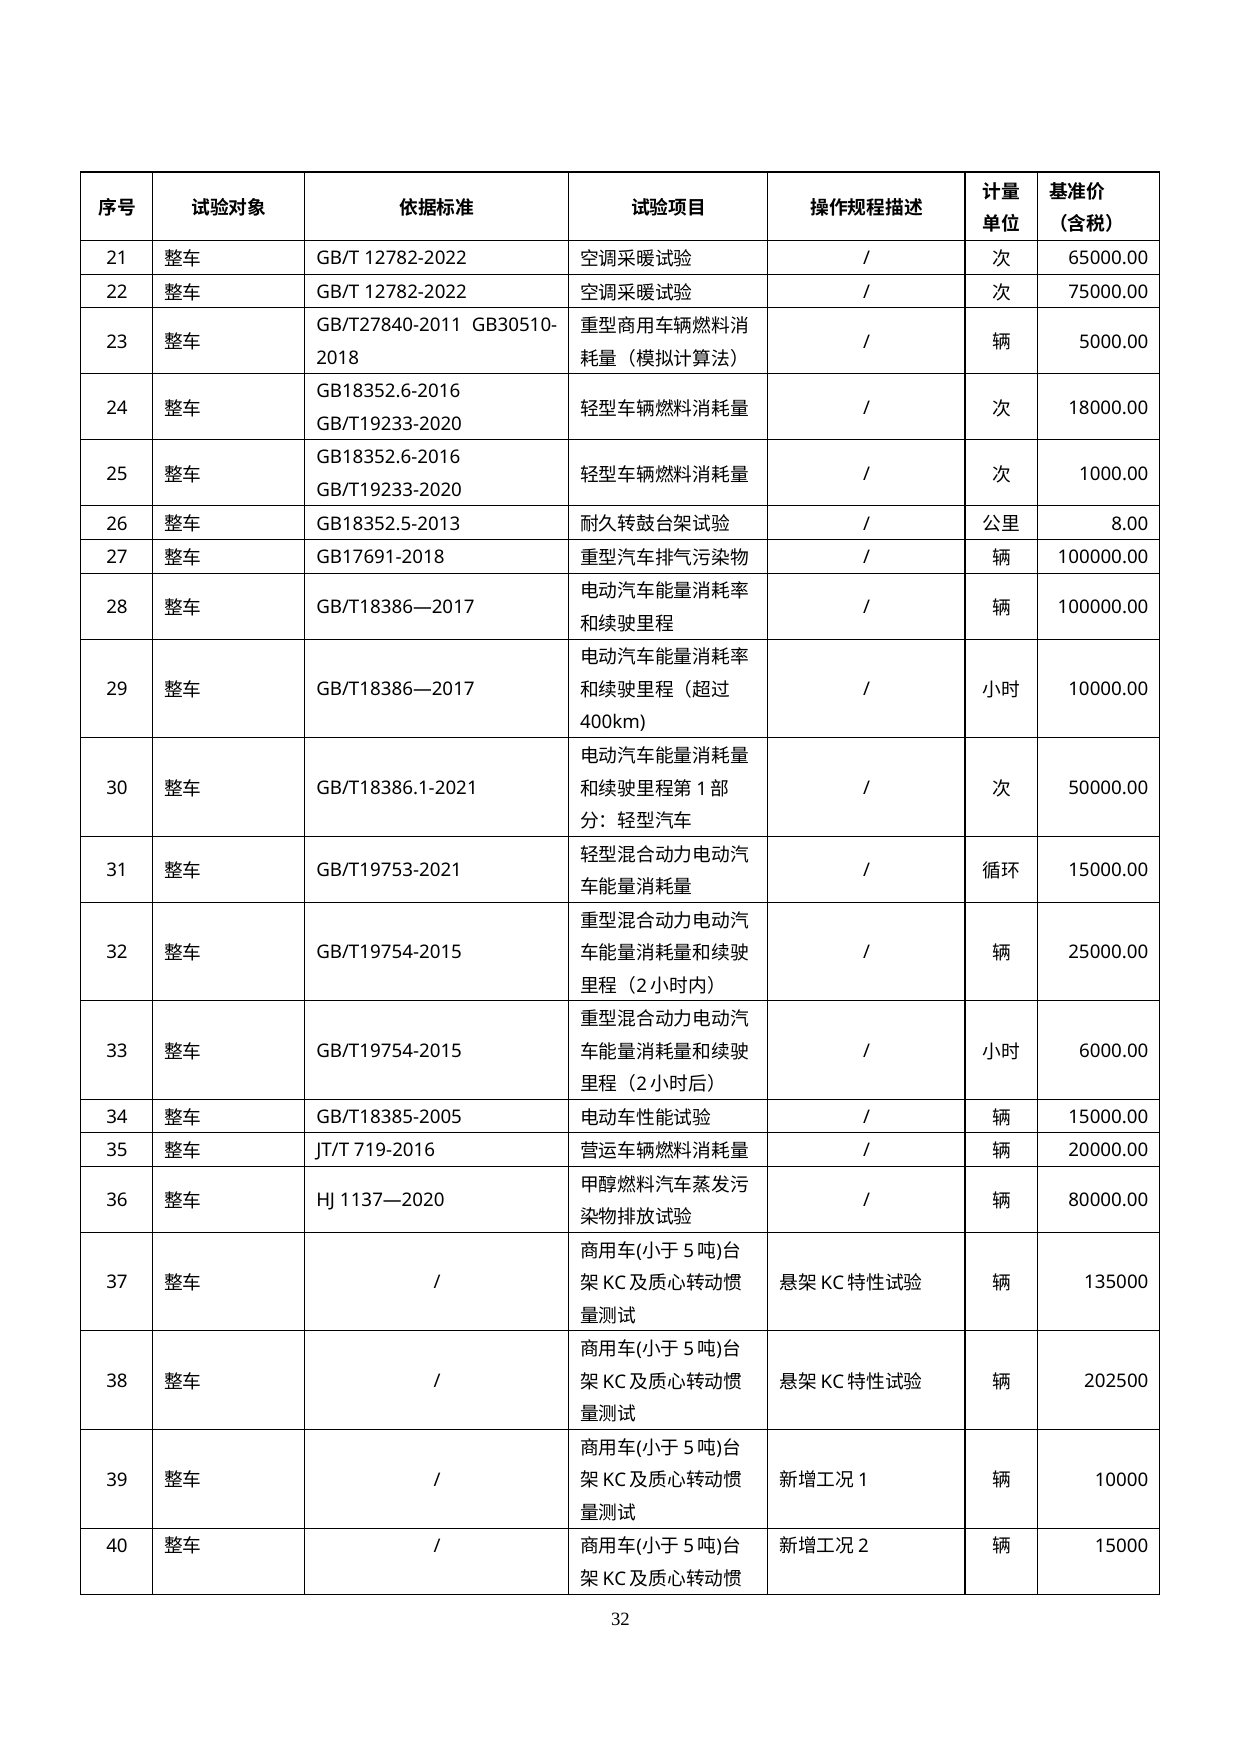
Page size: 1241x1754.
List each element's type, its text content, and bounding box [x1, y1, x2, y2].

table_cell 营运车辆燃料消耗量 [569, 1133, 767, 1166]
table_cell 28 [81, 574, 152, 638]
table_cell 39 [81, 1430, 152, 1527]
table_cell 整车 [153, 1167, 304, 1232]
table_cell GB/T18386.1-2021 [305, 738, 568, 836]
table_cell 整车 [153, 241, 304, 274]
table_cell 32 [81, 903, 152, 1000]
table_cell 辆 [966, 1100, 1037, 1132]
table_cell 辆 [966, 903, 1037, 1000]
table_cell 小时 [966, 640, 1037, 737]
table_cell 商用车(小于5吨)台架KC及质心转动惯量测试 [569, 1430, 767, 1527]
table_cell HJ 1137—2020 [305, 1167, 568, 1232]
table_cell 202500 [1038, 1331, 1159, 1429]
table_header 试验对象 [153, 173, 304, 240]
table_cell 空调采暖试验 [569, 241, 767, 274]
table_cell 悬架KC特性试验 [768, 1233, 964, 1330]
table_cell 整车 [153, 837, 304, 902]
table_cell / [305, 1529, 568, 1593]
table_cell 小时 [966, 1001, 1037, 1099]
table_cell / [768, 440, 964, 505]
table_cell / [768, 1001, 964, 1099]
table_cell 悬架KC特性试验 [768, 1331, 964, 1429]
table_cell 10000.00 [1038, 640, 1159, 737]
table_cell 34 [81, 1100, 152, 1132]
table_cell 次 [966, 374, 1037, 439]
table_cell 37 [81, 1233, 152, 1330]
table_cell 重型汽车排气污染物 [569, 540, 767, 572]
table_header 基准价 （含税） [1038, 173, 1159, 240]
table_cell 整车 [153, 574, 304, 638]
table_cell GB18352.6-2016 GB/T19233-2020 [305, 374, 568, 439]
table_cell 整车 [153, 1133, 304, 1166]
table_cell 24 [81, 374, 152, 439]
table_cell 商用车(小于5吨)台架KC及质心转动惯量测试 [569, 1331, 767, 1429]
table_cell / [768, 1133, 964, 1166]
table_cell 重型商用车辆燃料消耗量（模拟计算法） [569, 308, 767, 373]
table_cell 整车 [153, 1100, 304, 1132]
table_cell 空调采暖试验 [569, 275, 767, 307]
table_cell 15000.00 [1038, 1100, 1159, 1132]
table_header 计量单位 [966, 173, 1037, 240]
table_cell / [768, 506, 964, 539]
table_cell JT/T 719-2016 [305, 1133, 568, 1166]
table_cell 35 [81, 1133, 152, 1166]
table_cell 27 [81, 540, 152, 572]
table_cell 20000.00 [1038, 1133, 1159, 1166]
table_header 操作规程描述 [768, 173, 964, 240]
table_cell 次 [966, 738, 1037, 836]
table_cell 辆 [966, 1430, 1037, 1527]
table_cell 整车 [153, 506, 304, 539]
table_cell 整车 [153, 1529, 304, 1593]
table_cell 15000 [1038, 1529, 1159, 1593]
table_cell 整车 [153, 1233, 304, 1330]
table_cell 8.00 [1038, 506, 1159, 539]
table_cell / [768, 1100, 964, 1132]
table_cell 75000.00 [1038, 275, 1159, 307]
table_cell / [768, 308, 964, 373]
table_cell 整车 [153, 903, 304, 1000]
table_header 依据标准 [305, 173, 568, 240]
table_cell 25000.00 [1038, 903, 1159, 1000]
table_cell GB/T18385-2005 [305, 1100, 568, 1132]
table_cell 18000.00 [1038, 374, 1159, 439]
table_cell 15000.00 [1038, 837, 1159, 902]
table_cell 循环 [966, 837, 1037, 902]
table_cell 电动汽车能量消耗率和续驶里程 [569, 574, 767, 638]
table_cell 辆 [966, 540, 1037, 572]
table_cell / [768, 903, 964, 1000]
table_cell 23 [81, 308, 152, 373]
table_cell 整车 [153, 1430, 304, 1527]
table_cell 新增工况1 [768, 1430, 964, 1527]
table_cell GB/T18386—2017 [305, 640, 568, 737]
table_cell 33 [81, 1001, 152, 1099]
table_cell 辆 [966, 1133, 1037, 1166]
table_cell / [768, 837, 964, 902]
table_cell 5000.00 [1038, 308, 1159, 373]
table_cell / [768, 738, 964, 836]
table_header 试验项目 [569, 173, 767, 240]
table_cell 轻型车辆燃料消耗量 [569, 374, 767, 439]
table_cell 电动车性能试验 [569, 1100, 767, 1132]
table_cell / [305, 1430, 568, 1527]
table_header 序号 [81, 173, 152, 240]
table_cell 辆 [966, 1331, 1037, 1429]
table_cell GB18352.5-2013 [305, 506, 568, 539]
table_cell / [768, 1167, 964, 1232]
table_cell GB/T19754-2015 [305, 903, 568, 1000]
table_cell 36 [81, 1167, 152, 1232]
table_cell 重型混合动力电动汽车能量消耗量和续驶里程（2小时后） [569, 1001, 767, 1099]
table_cell 135000 [1038, 1233, 1159, 1330]
table_cell 1000.00 [1038, 440, 1159, 505]
table_cell 26 [81, 506, 152, 539]
table_cell 65000.00 [1038, 241, 1159, 274]
table_cell 甲醇燃料汽车蒸发污染物排放试验 [569, 1167, 767, 1232]
table_cell 重型混合动力电动汽车能量消耗量和续驶里程（2小时内） [569, 903, 767, 1000]
table_cell 商用车(小于5吨)台架KC及质心转动惯量测试 [569, 1529, 767, 1593]
table_cell 整车 [153, 1001, 304, 1099]
table_cell / [768, 640, 964, 737]
table_cell 31 [81, 837, 152, 902]
table_cell GB/T18386—2017 [305, 574, 568, 638]
table_cell 辆 [966, 1167, 1037, 1232]
table_cell 轻型混合动力电动汽车能量消耗量 [569, 837, 767, 902]
table_cell 辆 [966, 574, 1037, 638]
table_cell GB/T19753-2021 [305, 837, 568, 902]
table_cell / [305, 1331, 568, 1429]
table_cell / [768, 374, 964, 439]
table_cell 次 [966, 275, 1037, 307]
table_cell 公里 [966, 506, 1037, 539]
table_cell GB/T 12782-2022 [305, 275, 568, 307]
table_cell 整车 [153, 1331, 304, 1429]
table_cell GB/T19754-2015 [305, 1001, 568, 1099]
table_cell 6000.00 [1038, 1001, 1159, 1099]
table_cell 整车 [153, 640, 304, 737]
table_cell GB17691-2018 [305, 540, 568, 572]
table_cell 整车 [153, 308, 304, 373]
table_cell 21 [81, 241, 152, 274]
table_cell / [768, 241, 964, 274]
table_cell 80000.00 [1038, 1167, 1159, 1232]
table_cell 耐久转鼓台架试验 [569, 506, 767, 539]
table_cell GB/T27840-2011 GB30510-2018 [305, 308, 568, 373]
table_cell 40 [81, 1529, 152, 1593]
table_cell / [768, 540, 964, 572]
table_cell GB18352.6-2016 GB/T19233-2020 [305, 440, 568, 505]
table_cell 29 [81, 640, 152, 737]
table_cell / [768, 574, 964, 638]
table_cell 辆 [966, 308, 1037, 373]
table_cell 整车 [153, 440, 304, 505]
table_cell 电动汽车能量消耗量和续驶里程第1部分：轻型汽车 [569, 738, 767, 836]
table_cell 整车 [153, 738, 304, 836]
table_cell / [768, 275, 964, 307]
table_cell / [305, 1233, 568, 1330]
table_cell 轻型车辆燃料消耗量 [569, 440, 767, 505]
table_cell 100000.00 [1038, 574, 1159, 638]
table_cell GB/T 12782-2022 [305, 241, 568, 274]
table_cell 22 [81, 275, 152, 307]
table_cell 38 [81, 1331, 152, 1429]
table_cell 商用车(小于5吨)台架KC及质心转动惯量测试 [569, 1233, 767, 1330]
table_cell 50000.00 [1038, 738, 1159, 836]
table_cell 新增工况2 [768, 1529, 964, 1593]
table_cell 次 [966, 440, 1037, 505]
table_cell 整车 [153, 275, 304, 307]
table_cell 电动汽车能量消耗率和续驶里程（超过400km) [569, 640, 767, 737]
table_cell 30 [81, 738, 152, 836]
table_cell 整车 [153, 374, 304, 439]
table_cell 100000.00 [1038, 540, 1159, 572]
table_cell 10000 [1038, 1430, 1159, 1527]
table_cell 辆 [966, 1233, 1037, 1330]
table_cell 次 [966, 241, 1037, 274]
table_cell 辆 [966, 1529, 1037, 1593]
table_cell 整车 [153, 540, 304, 572]
table_cell 25 [81, 440, 152, 505]
